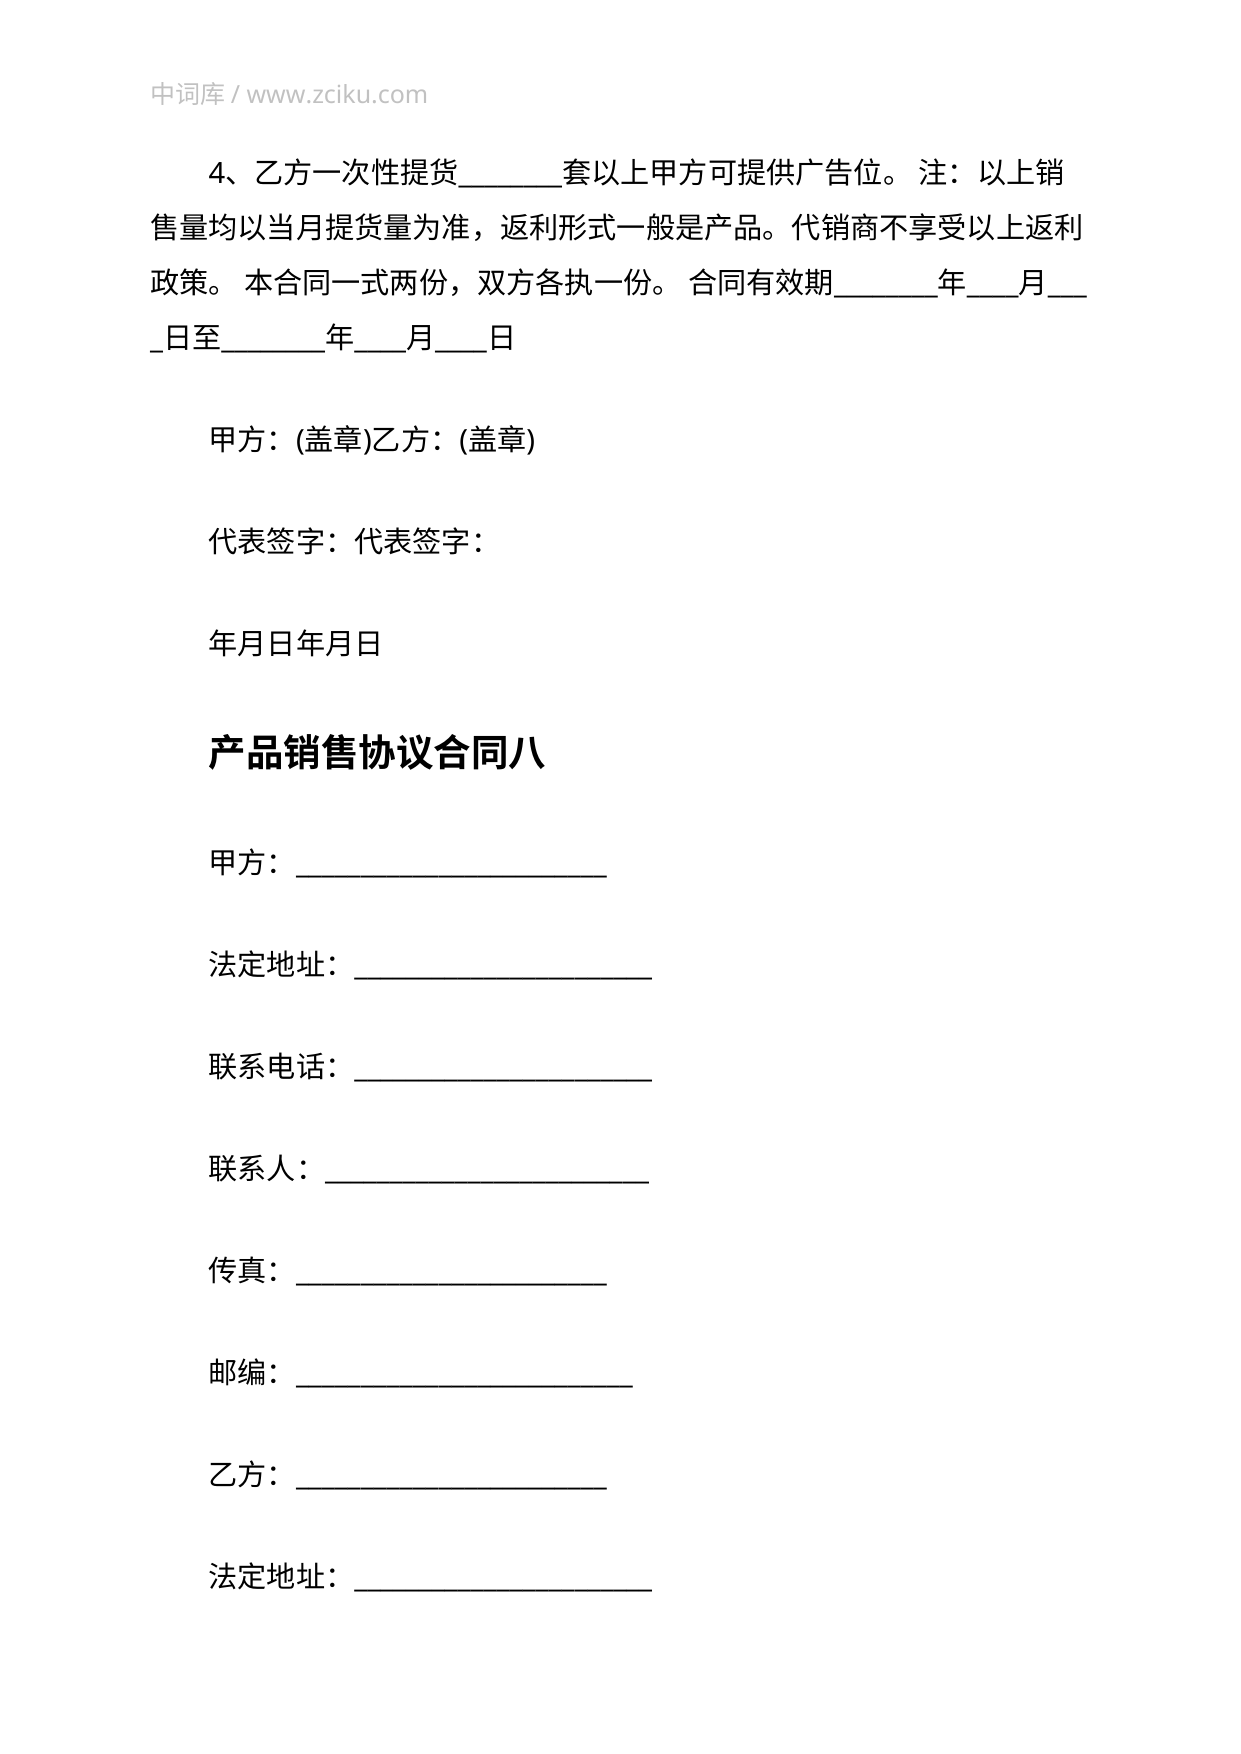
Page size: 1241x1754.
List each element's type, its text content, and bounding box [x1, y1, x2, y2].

text 传真：________________________ [150, 1248, 1090, 1290]
text 法定地址：_______________________ [150, 1554, 1090, 1596]
text 法定地址：_______________________ [150, 942, 1090, 984]
text 代表签字：代表签字： [150, 519, 1090, 561]
text 甲方：(盖章)乙方：(盖章) [150, 417, 1090, 459]
text 年月日年月日 [150, 621, 1090, 663]
text 联系人：_________________________ [150, 1146, 1090, 1188]
text 甲方：________________________ [150, 840, 1090, 882]
text 联系电话：_______________________ [150, 1044, 1090, 1086]
text 乙方：________________________ [150, 1452, 1090, 1494]
text 邮编：__________________________ [150, 1350, 1090, 1392]
text 产品销售协议合同八 [150, 722, 1090, 777]
text 4、乙方一次性提货________套以上甲方可提供广告位。 注：以上销售量均以当月提货量为准，返利形式一般是产品。代销商不享受以上返利政策。 本合同一式两份，双方各执一份。 合同有效期________年____月____日至________年____月____日 [150, 150, 1090, 357]
